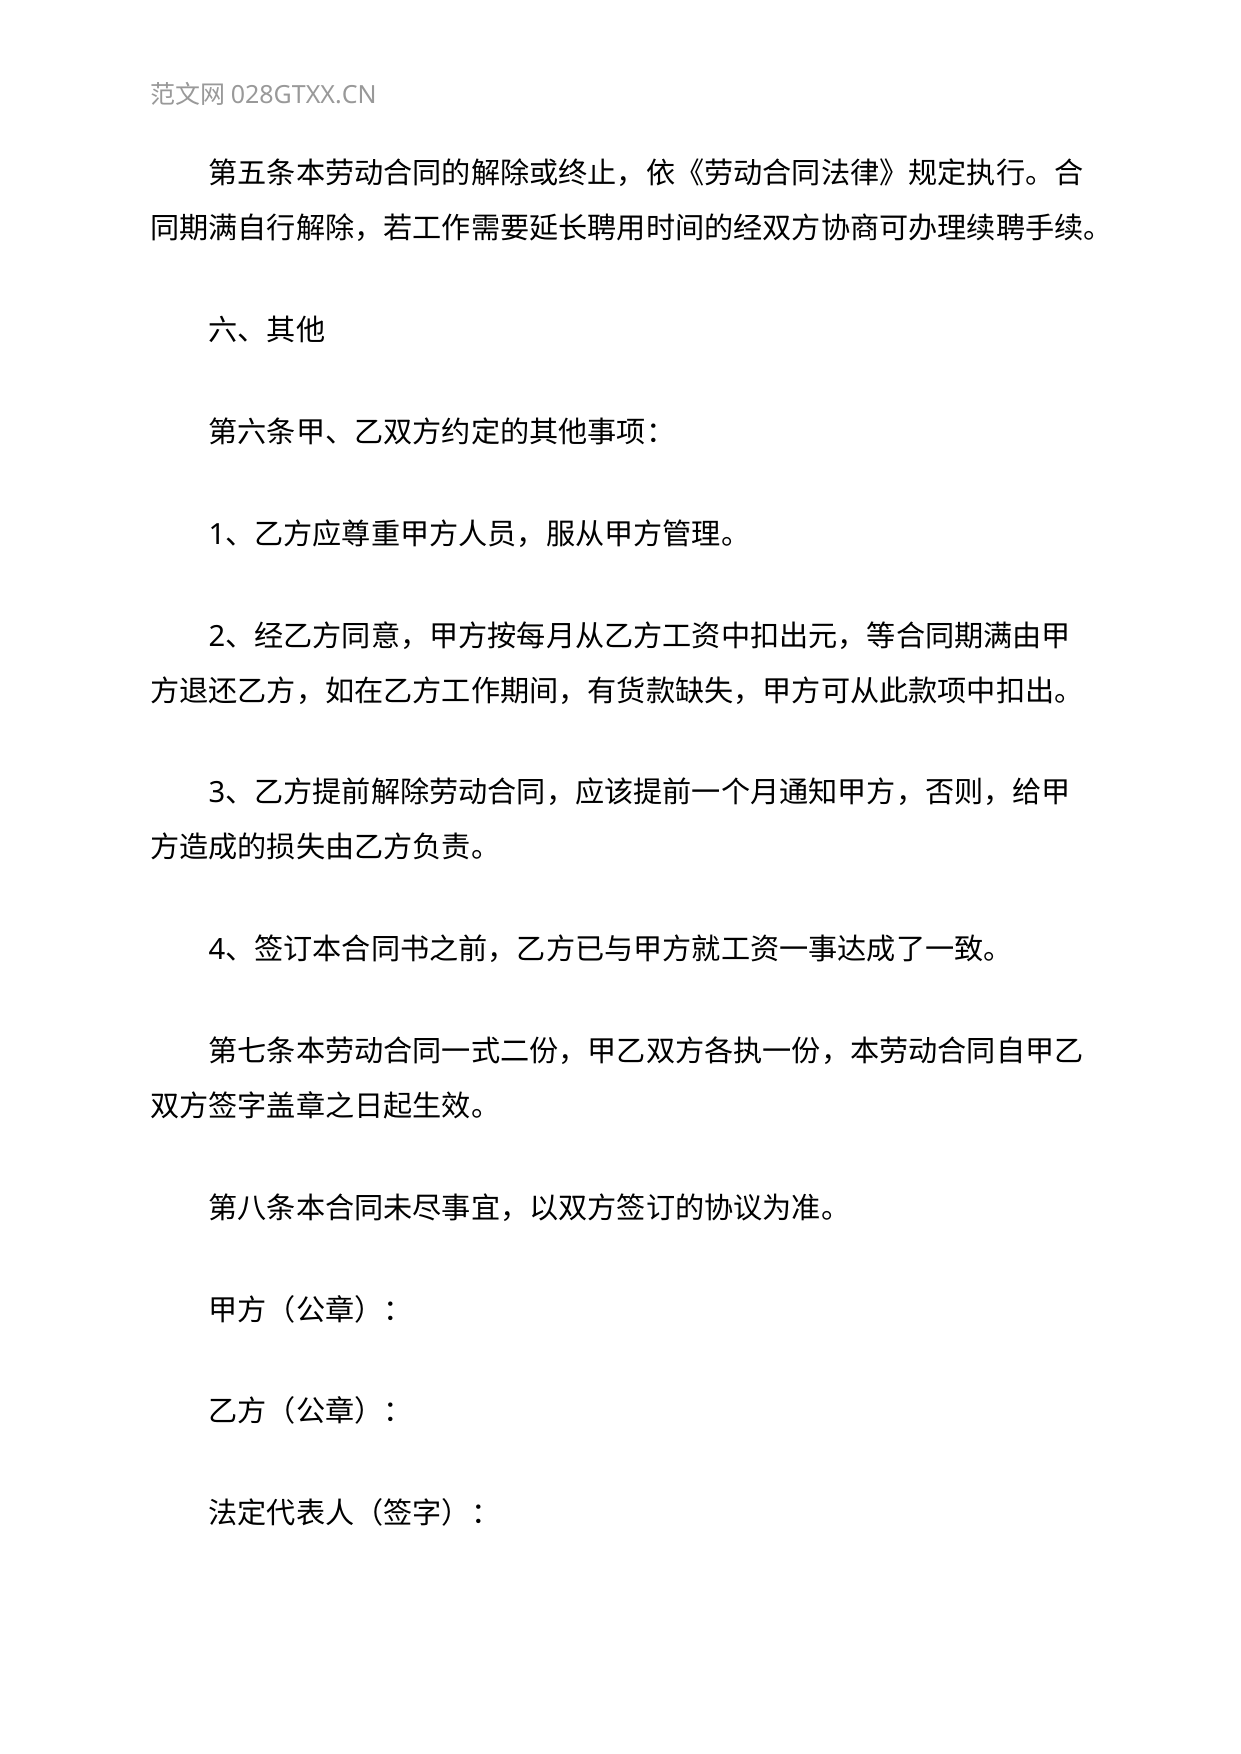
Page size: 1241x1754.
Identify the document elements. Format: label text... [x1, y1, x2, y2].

text 第六条甲、乙双方约定的其他事项： [150, 408, 1090, 451]
text 甲方（公章）： [150, 1286, 1090, 1328]
text 3、乙方提前解除劳动合同，应该提前一个月通知甲方，否则，给甲方造成的损失由乙方负责。 [150, 769, 1090, 866]
text 4、签订本合同书之前，乙方已与甲方就工资一事达成了一致。 [150, 926, 1090, 968]
text 法定代表人（签字）： [150, 1490, 1090, 1532]
text 1、乙方应尊重甲方人员，服从甲方管理。 [150, 510, 1090, 553]
text 六、其他 [150, 307, 1090, 349]
text 第八条本合同未尽事宜，以双方签订的协议为准。 [150, 1184, 1090, 1227]
text 2、经乙方同意，甲方按每月从乙方工资中扣出元，等合同期满由甲方退还乙方，如在乙方工作期间，有货款缺失，甲方可从此款项中扣出。 [150, 612, 1090, 709]
text 第五条本劳动合同的解除或终止，依《劳动合同法律》规定执行。合同期满自行解除，若工作需要延长聘用时间的经双方协商可办理续聘手续。 [150, 150, 1090, 247]
text 第七条本劳动合同一式二份，甲乙双方各执一份，本劳动合同自甲乙双方签字盖章之日起生效。 [150, 1028, 1090, 1125]
text 乙方（公章）： [150, 1388, 1090, 1430]
